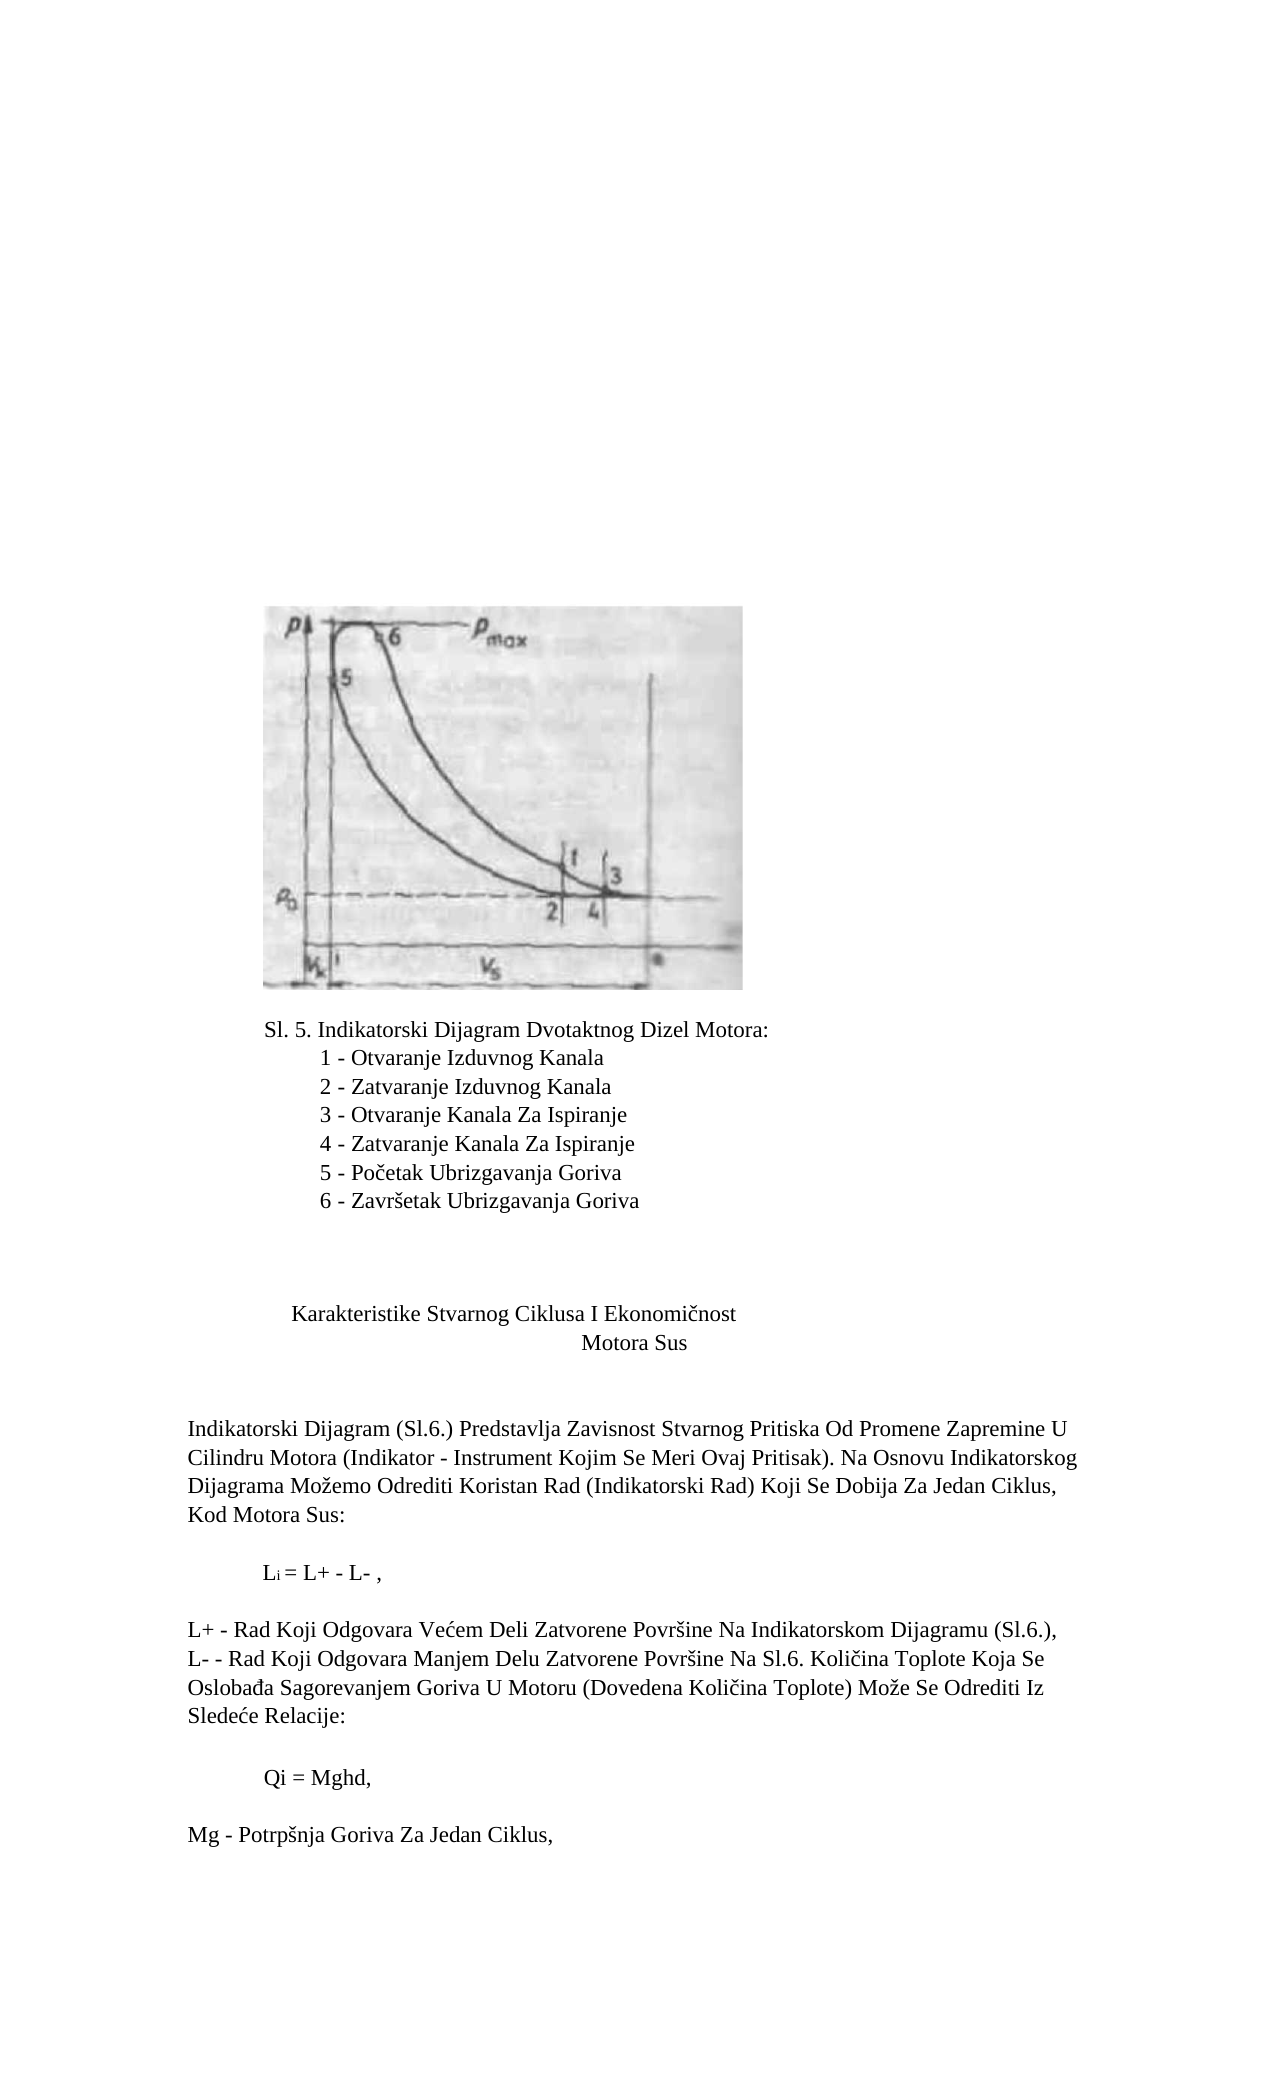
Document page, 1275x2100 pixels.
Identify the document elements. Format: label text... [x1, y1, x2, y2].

text Motora Sus [187, 1329, 1081, 1355]
list - Zatvaranje Izduvnog Kanala [319, 1072, 1081, 1100]
list - Završetak Ubrizgavanja Goriva [319, 1186, 1081, 1214]
picture [263, 597, 743, 990]
list - Otvaranje Izduvnog Kanala [319, 1043, 1081, 1072]
text Mg - Potrpšnja Goriva Za Jedan Ciklus, [187, 1821, 1081, 1847]
list - Zatvaranje Kanala Za Ispiranje [319, 1129, 1081, 1157]
list - Početak Ubrizgavanja Goriva [319, 1157, 1081, 1186]
text L+ - Rad Koji Odgovara Većem Deli Zatvorene Površine Na Indikatorskom Dijagramu (Sl.6.), L- - Rad Koji Odgovara Manjem Delu Zatvorene Površine Na Sl.6. Količina Toplote Koja Se Oslobađa Sagorevanjem Goriva U Motoru (Dovedena Količina Toplote) Može Se Odrediti Iz Sledeće Relacije: [187, 1615, 1081, 1729]
list - Otvaranje Kanala Za Ispiranje [319, 1100, 1081, 1129]
text Karakteristike Stvarnog Ciklusa I Ekonomičnost [291, 1300, 1081, 1327]
text Sl. 5. Indikatorski Dijagram Dvotaktnog Dizel Motora: [264, 1014, 1081, 1043]
text Indikatorski Dijagram (Sl.6.) Predstavlja Zavisnost Stvarnog Pritiska Od Promene Zapremine U Cilindru Motora (Indikator - Instrument Kojim Se Meri Ovaj Pritisak). Na Osnovu Indikatorskog Dijagrama Možemo Odrediti Koristan Rad (Indikatorski Rad) Koji Se Dobija Za Jedan Ciklus, Kod Motora Sus: [187, 1413, 1081, 1528]
text Qi = Mghd, [263, 1764, 1081, 1790]
text Li = L+ - L- , [262, 1559, 1081, 1586]
